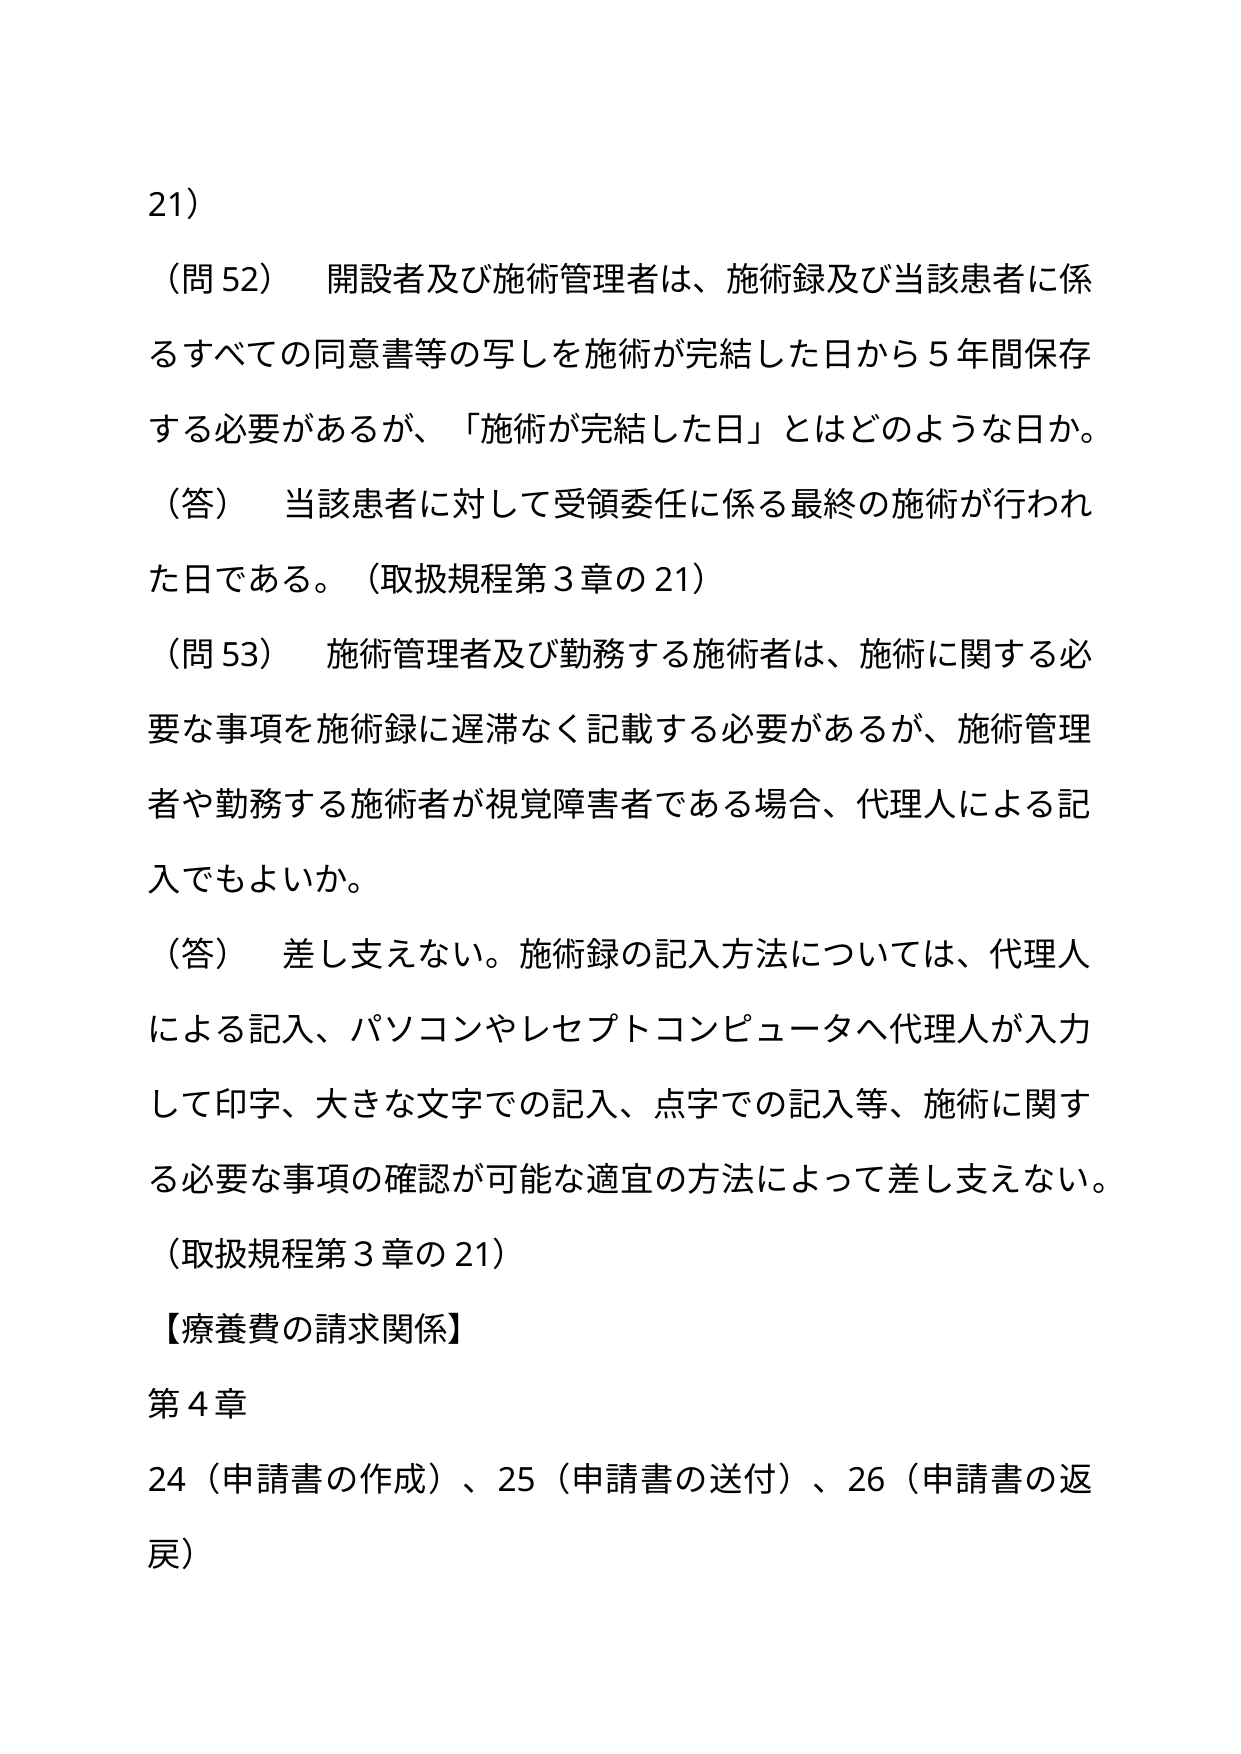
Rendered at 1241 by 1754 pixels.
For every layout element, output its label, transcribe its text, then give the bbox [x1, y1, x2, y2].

text （問52） 開設者及び施術管理者は、施術録及び当該患者に係るすべての同意書等の写しを施術が完結した日から５年間保存する必要があるが、「施術が完結した日」とはどのような日か。 [148, 239, 1092, 464]
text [148, 164, 1092, 239]
text （問53） 施術管理者及び勤務する施術者は、施術に関する必要な事項を施術録に遅滞なく記載する必要があるが、施術管理者や勤務する施術者が視覚障害者である場合、代理人による記入でもよいか。 [148, 614, 1092, 914]
text 第４章 [148, 1364, 1092, 1439]
text （答） 差し支えない。施術録の記入方法については、代理人による記入、パソコンやレセプトコンピュータへ代理人が入力して印字、大きな文字での記入、点字での記入等、施術に関する必要な事項の確認が可能な適宜の方法によって差し支えない。（取扱規程第３章の21） [148, 914, 1092, 1289]
text （答） 当該患者に対して受領委任に係る最終の施術が行われた日である。（取扱規程第３章の21） [148, 464, 1092, 614]
text 【療養費の請求関係】 [148, 1289, 1092, 1364]
text 24（申請書の作成）、25（申請書の送付）、26（申請書の返戻） [148, 1439, 1092, 1589]
